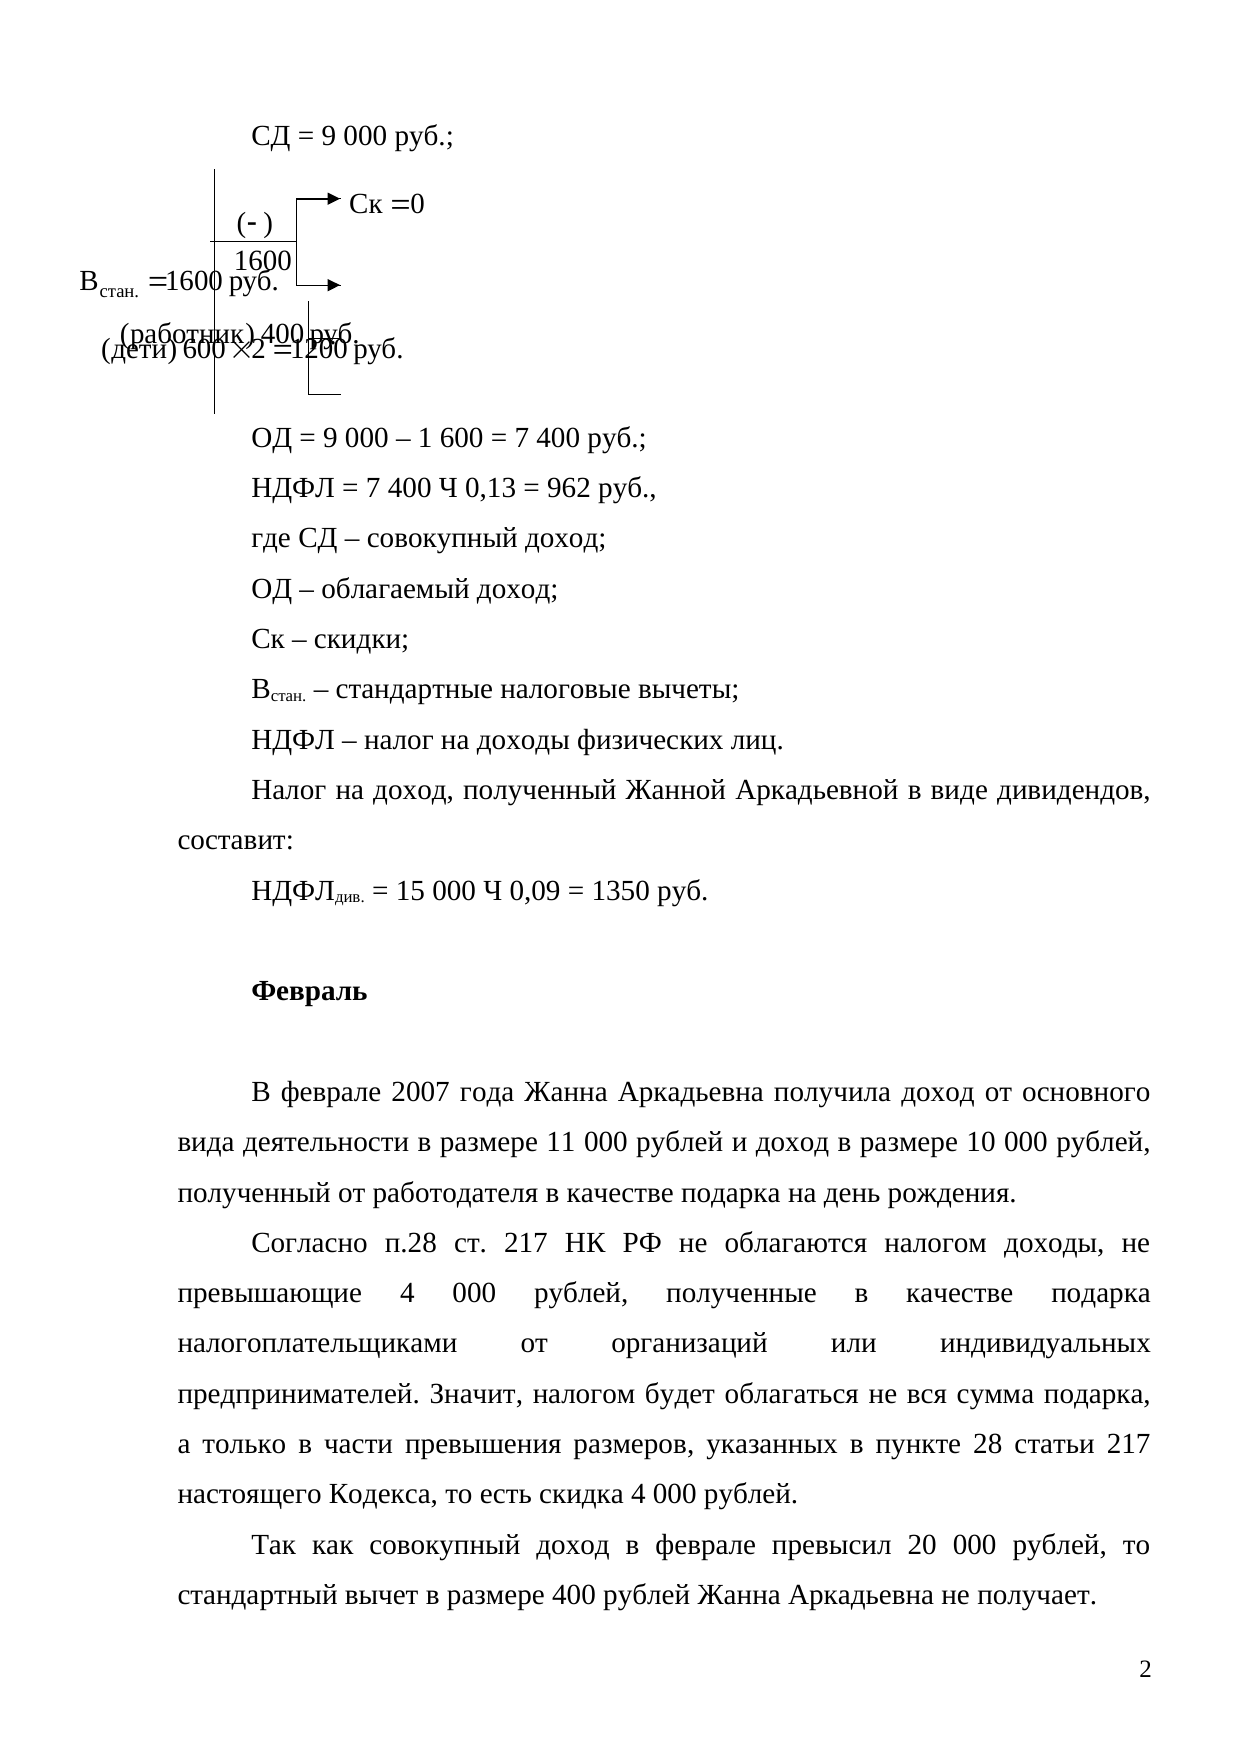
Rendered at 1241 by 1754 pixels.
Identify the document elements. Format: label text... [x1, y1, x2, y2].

text Налог на доход, полученный Жанной Аркадьевной в виде дивидендов, составит: [177, 772, 1152, 856]
text где СД – совокупный доход; [177, 521, 1152, 554]
text НДФЛ = 7 400 Ч 0,13 = 962 руб., [177, 470, 1152, 504]
text НДФЛ – налог на доходы физических лиц. [177, 722, 1152, 755]
text ОД = 9 000 – 1 600 = 7 400 руб.; [177, 420, 1152, 453]
text В феврале 2007 года Жанна Аркадьевна получила доход от основного вида деятельности в размере 11 000 рублей и доход в размере 10 000 рублей, полученный от работодателя в качестве подарка на день рождения. [177, 1074, 1152, 1208]
text Так как совокупный доход в феврале превысил 20 000 рублей, то стандартный вычет в размере 400 рублей Жанна Аркадьевна не получает. [177, 1527, 1152, 1611]
text СД = 9 000 руб.; [177, 118, 1152, 152]
text Согласно п.28 ст. 217 НК РФ не облагаются налогом доходы, не превышающие 4 000 рублей, полученные в качестве подарка налогоплательщиками от организаций или индивидуальных предпринимателей. Значит, налогом будет облагаться не вся сумма подарка, а только в части превышения размеров, указанных в пункте 28 статьи 217 настоящего Кодекса, то есть скидка 4 000 рублей. [177, 1225, 1152, 1510]
text ОД – облагаемый доход; [177, 571, 1152, 604]
text НДФЛдив. = 15 000 Ч 0,09 = 1350 руб. [177, 873, 1152, 906]
text Встан. – стандартные налоговые вычеты; [177, 672, 1152, 705]
text Ск – скидки; [177, 621, 1152, 655]
text Февраль [177, 973, 1152, 1007]
